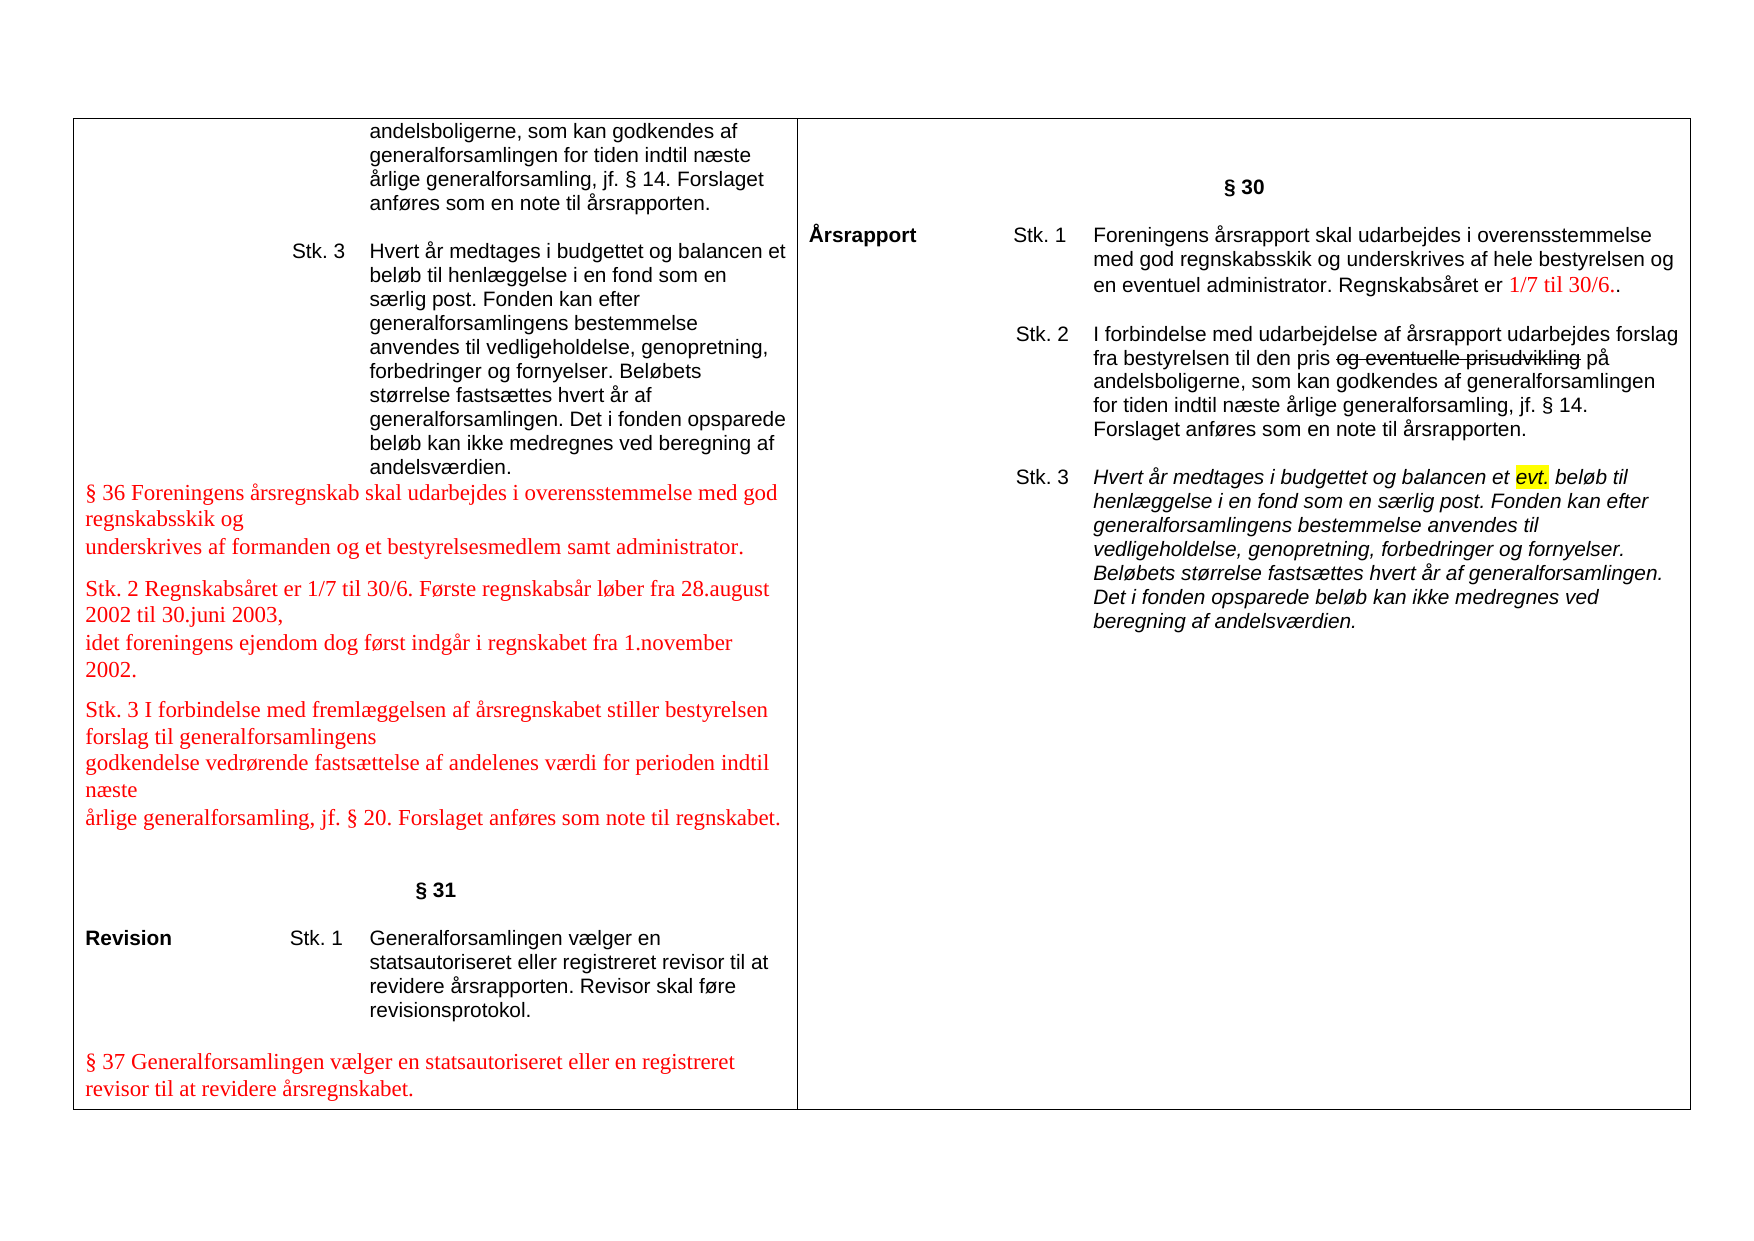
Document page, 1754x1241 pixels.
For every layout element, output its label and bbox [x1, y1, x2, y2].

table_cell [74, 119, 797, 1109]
table_cell [798, 119, 1690, 1109]
